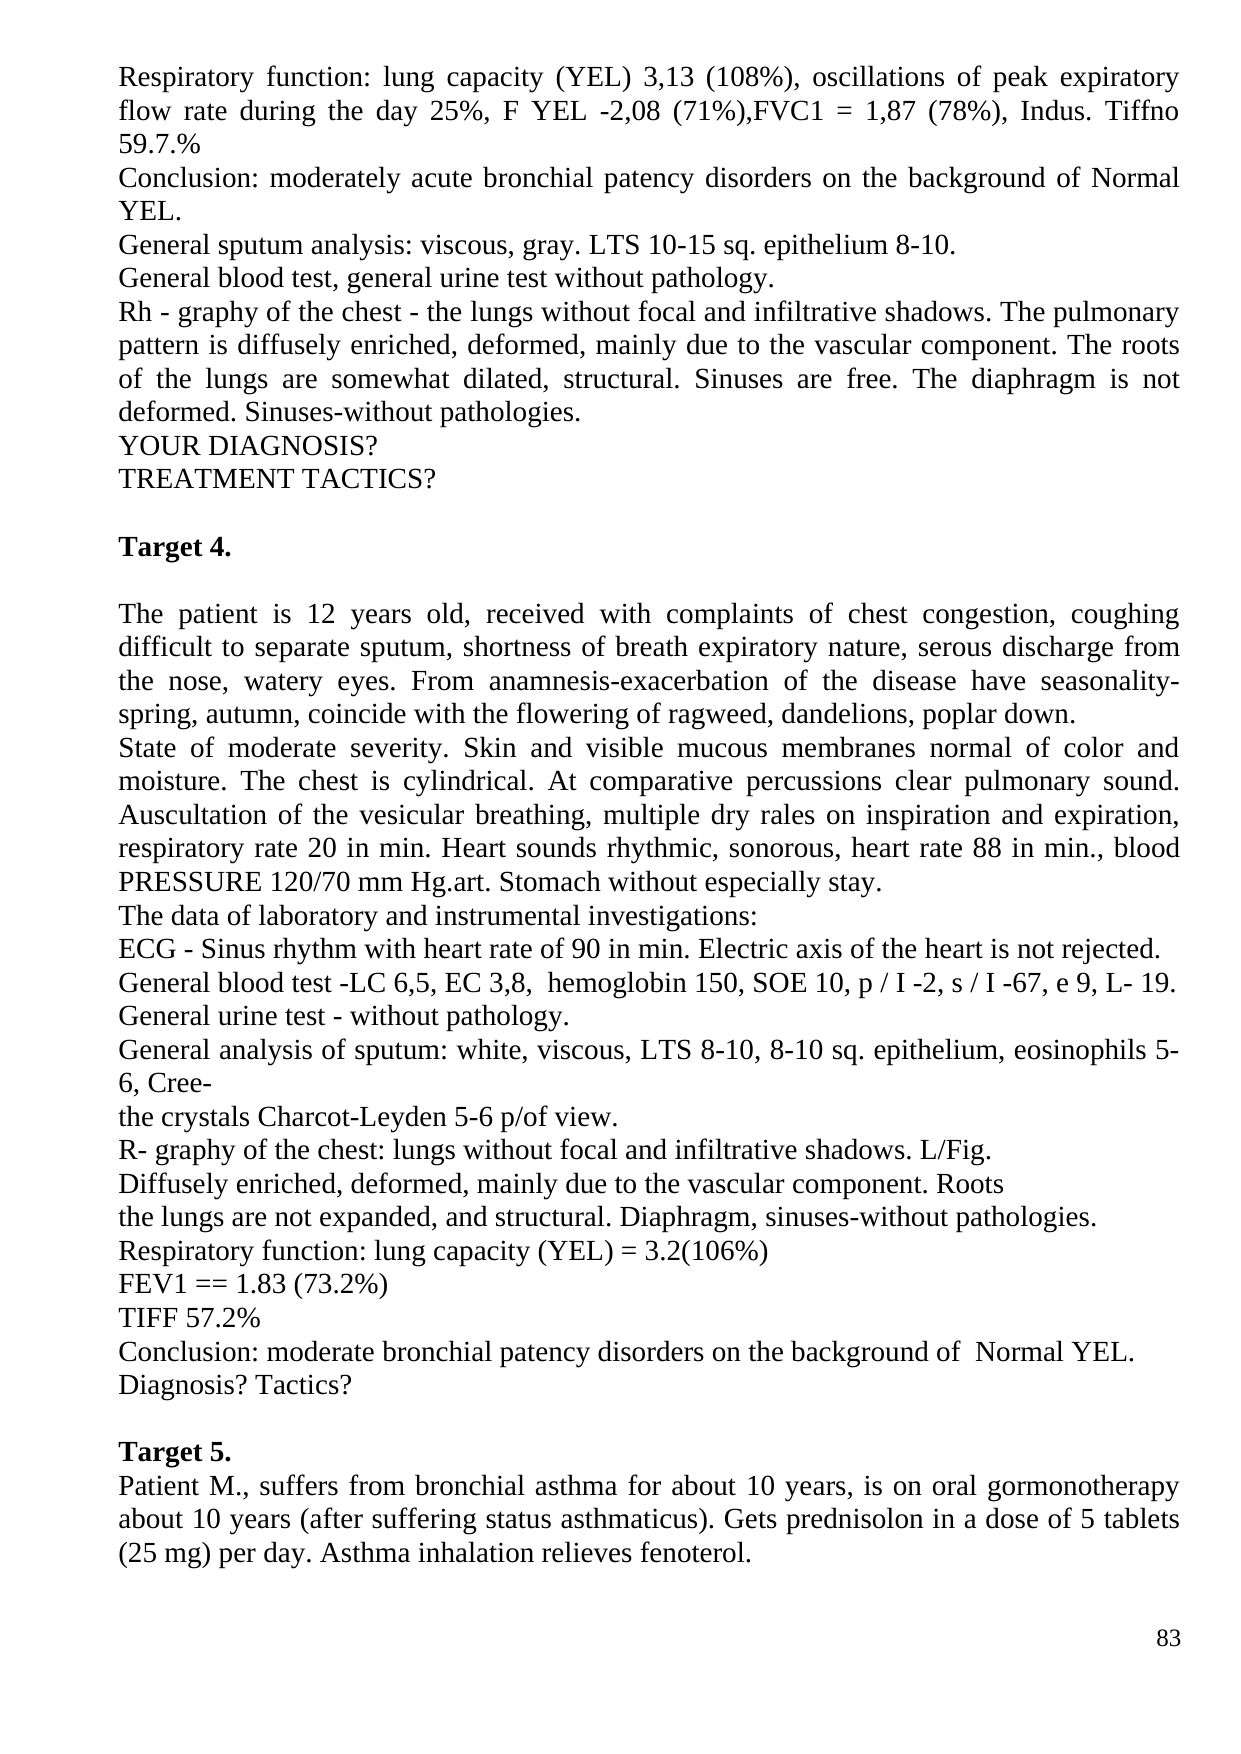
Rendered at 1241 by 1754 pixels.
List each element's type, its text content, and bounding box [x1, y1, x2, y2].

text General analysis of sputum: white, viscous, LTS 8-10, 8-10 sq. epithelium, eosinophils 5-6, Cree- [118, 1032, 1181, 1099]
text Target 4. [118, 529, 1181, 562]
text R- graphy of the chest: lungs without focal and infiltrative shadows. L/Fig. [118, 1132, 1181, 1166]
text Respiratory function: lung capacity (YEL) 3,13 (108%), oscillations of peak expiratory flow rate during the day 25%, F YEL -2,08 (71%),FVC1 = 1,87 (78%), Indus. Tiffno 59.7.% [118, 59, 1181, 160]
text Diagnosis? Tactics? [118, 1367, 1181, 1401]
text Target 5. [118, 1434, 1181, 1468]
text Rh - graphy of the chest - the lungs without focal and infiltrative shadows. The pulmonary pattern is diffusely enriched, deformed, mainly due to the vascular component. The roots of the lungs are somewhat dilated, structural. Sinuses are free. The diaphragm is not deformed. Sinuses-without pathologies. [118, 294, 1181, 428]
text General blood test -LC 6,5, EC 3,8, hemoglobin 150, SOE 10, p / I -2, s / I -67, e 9, L- 19. [118, 965, 1181, 998]
text Patient M., suffers from bronchial asthma for about 10 years, is on oral gormonotherapy about 10 years (after suffering status asthmaticus). Gets prednisolon in a dose of 5 tablets (25 mg) per day. Asthma inhalation relieves fenoterol. [118, 1468, 1181, 1568]
text The patient is 12 years old, received with complaints of chest congestion, coughing difficult to separate sputum, shortness of breath expiratory nature, serous discharge from the nose, watery eyes. From anamnesis-exacerbation of the disease have seasonality-spring, autumn, coincide with the flowering of ragweed, dandelions, poplar down. [118, 596, 1181, 730]
text Conclusion: moderate bronchial patency disorders on the background of Normal YEL. [118, 1334, 1181, 1367]
text YOUR DIAGNOSIS? [118, 428, 1181, 462]
text General blood test, general urine test without pathology. [118, 260, 1181, 294]
text the lungs are not expanded, and structural. Diaphragm, sinuses-without pathologies. [118, 1199, 1181, 1233]
text General sputum analysis: viscous, gray. LTS 10-15 sq. epithelium 8-10. [118, 227, 1181, 260]
text State of moderate severity. Skin and visible mucous membranes normal of color and moisture. The chest is cylindrical. At comparative percussions clear pulmonary sound. Auscultation of the vesicular breathing, multiple dry rales on inspiration and expiration, respiratory rate 20 in min. Heart sounds rhythmic, sonorous, heart rate 88 in min., blood PRESSURE 120/70 mm Hg.art. Stomach without especially stay. [118, 730, 1181, 898]
text Diffusely enriched, deformed, mainly due to the vascular component. Roots [118, 1166, 1181, 1199]
text TREATMENT TACTICS? [118, 462, 1181, 495]
text Respiratory function: lung capacity (YEL) = 3.2(106%) [118, 1233, 1181, 1267]
text TIFF 57.2% [118, 1300, 1181, 1334]
text The data of laboratory and instrumental investigations: [118, 898, 1181, 931]
text FEV1 == 1.83 (73.2%) [118, 1267, 1181, 1300]
text ECG - Sinus rhythm with heart rate of 90 in min. Electric axis of the heart is not rejected. [118, 931, 1181, 965]
text the crystals Charcot-Leyden 5-6 p/of view. [118, 1099, 1181, 1132]
text Conclusion: moderately acute bronchial patency disorders on the background of Normal YEL. [118, 160, 1181, 227]
text General urine test - without pathology. [118, 998, 1181, 1032]
